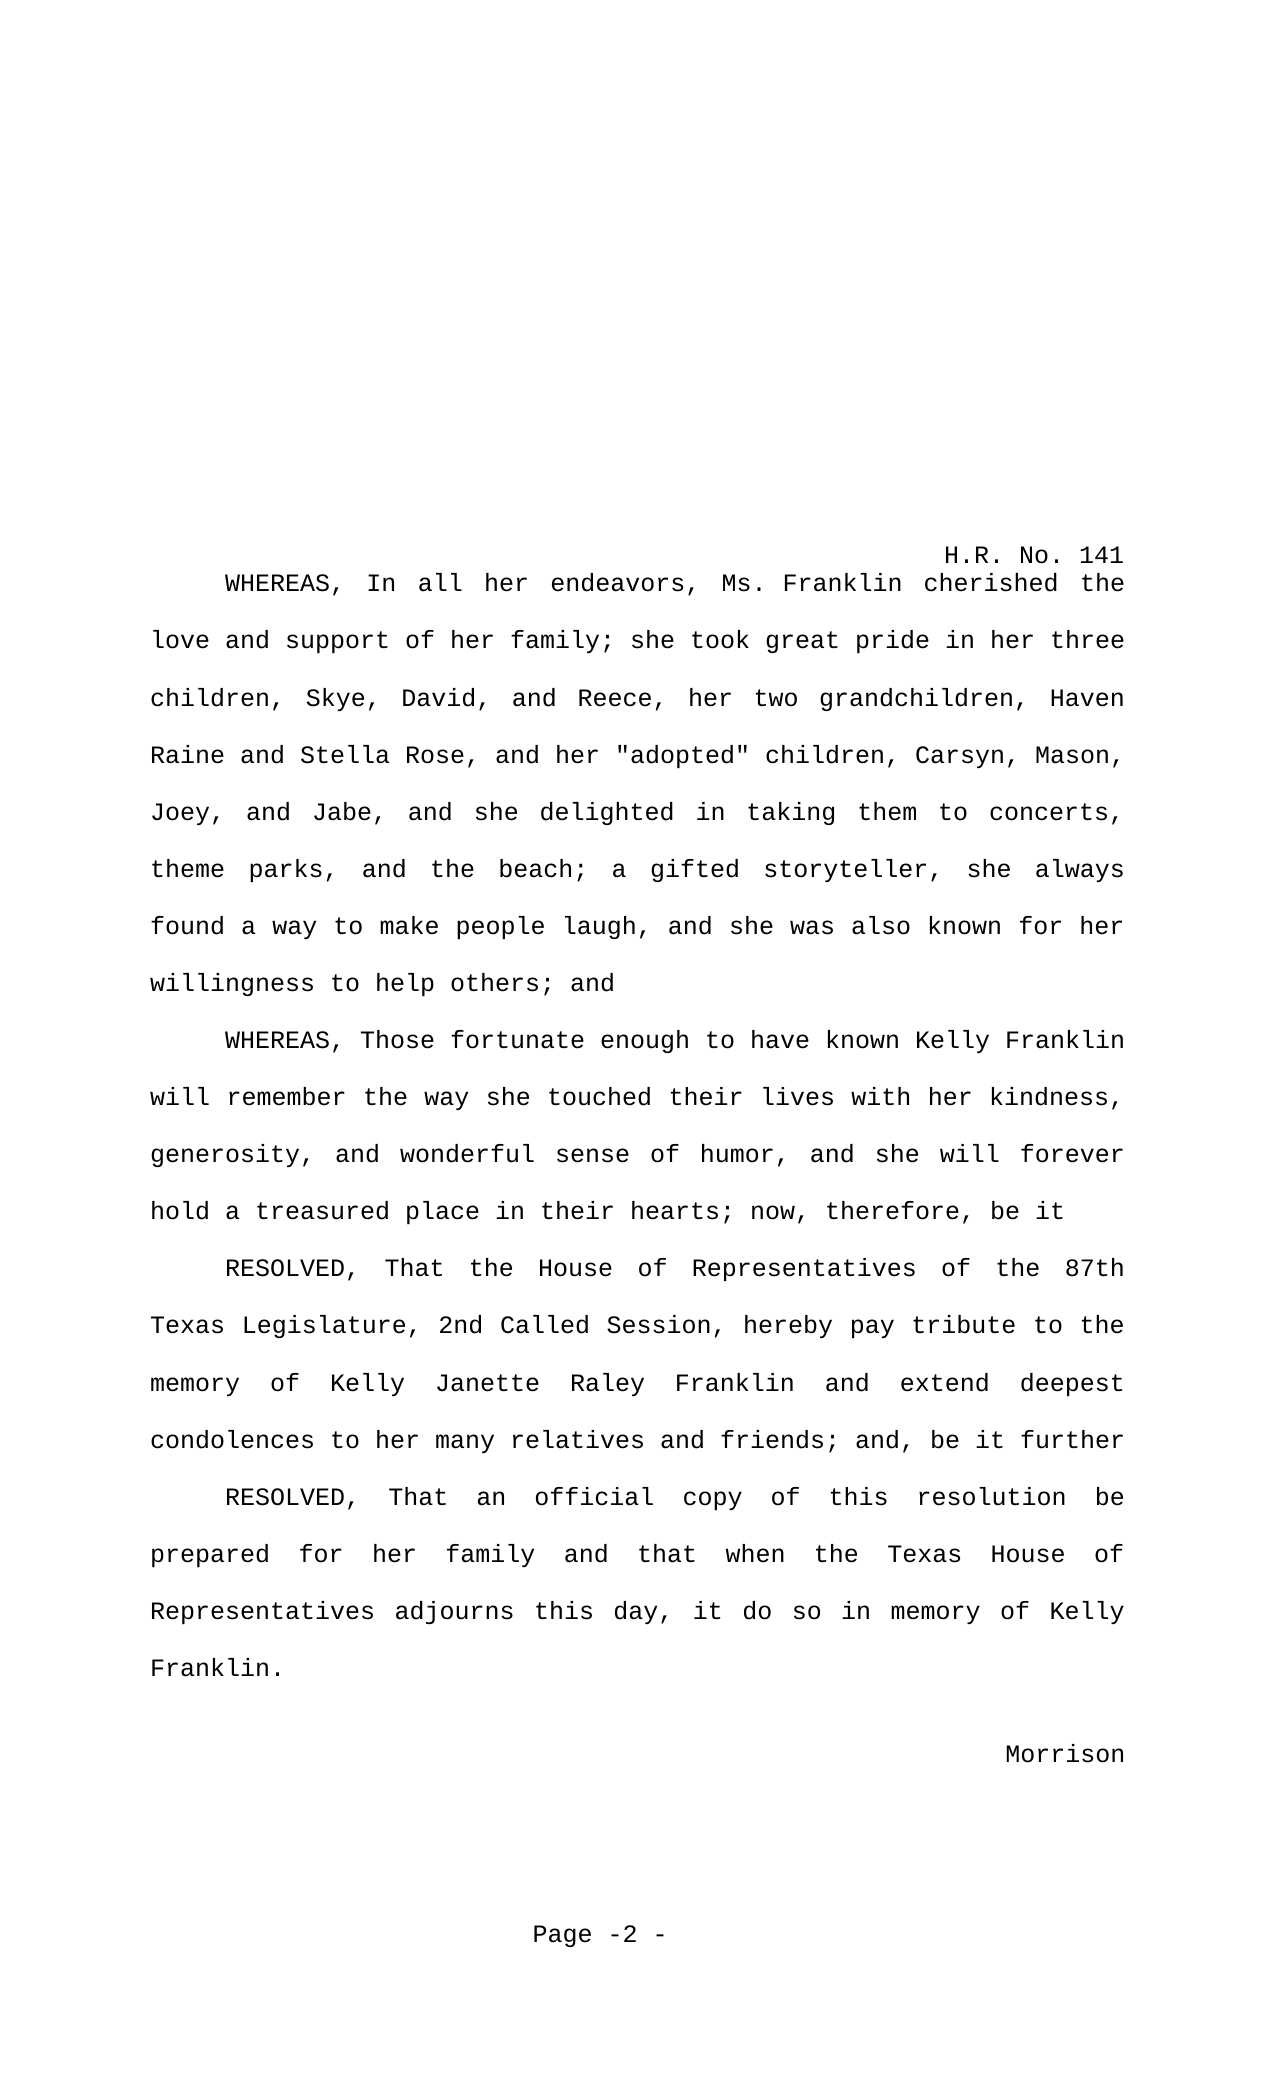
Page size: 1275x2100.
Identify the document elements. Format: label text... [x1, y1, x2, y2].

text RESOLVED, That an official copy of this resolution be prepared for her family and that when the Texas House of Representatives adjourns this day, it do so in memory of Kelly Franklin. [150, 1484, 1125, 1684]
text Morrison [150, 1741, 1125, 1769]
text WHEREAS, In all her endeavors, Ms. Franklin cherished the love and support of her family; she took great pride in her three children, Skye, David, and Reece, her two grandchildren, Haven Raine and Stella Rose, and her "adopted" children, Carsyn, Mason, Joey, and Jabe, and she delighted in taking them to concerts, theme parks, and the beach; a gifted storyteller, she always found a way to make people laugh, and she was also known for her willingness to help others; and [150, 571, 1125, 999]
text RESOLVED, That the House of Representatives of the 87th Texas Legislature, 2nd Called Session, hereby pay tribute to the memory of Kelly Janette Raley Franklin and extend deepest condolences to her many relatives and friends; and, be it further [150, 1256, 1125, 1456]
text WHEREAS, Those fortunate enough to have known Kelly Franklin will remember the way she touched their lives with her kindness, generosity, and wonderful sense of humor, and she will forever hold a treasured place in their hearts; now, therefore, be it [150, 1027, 1125, 1227]
